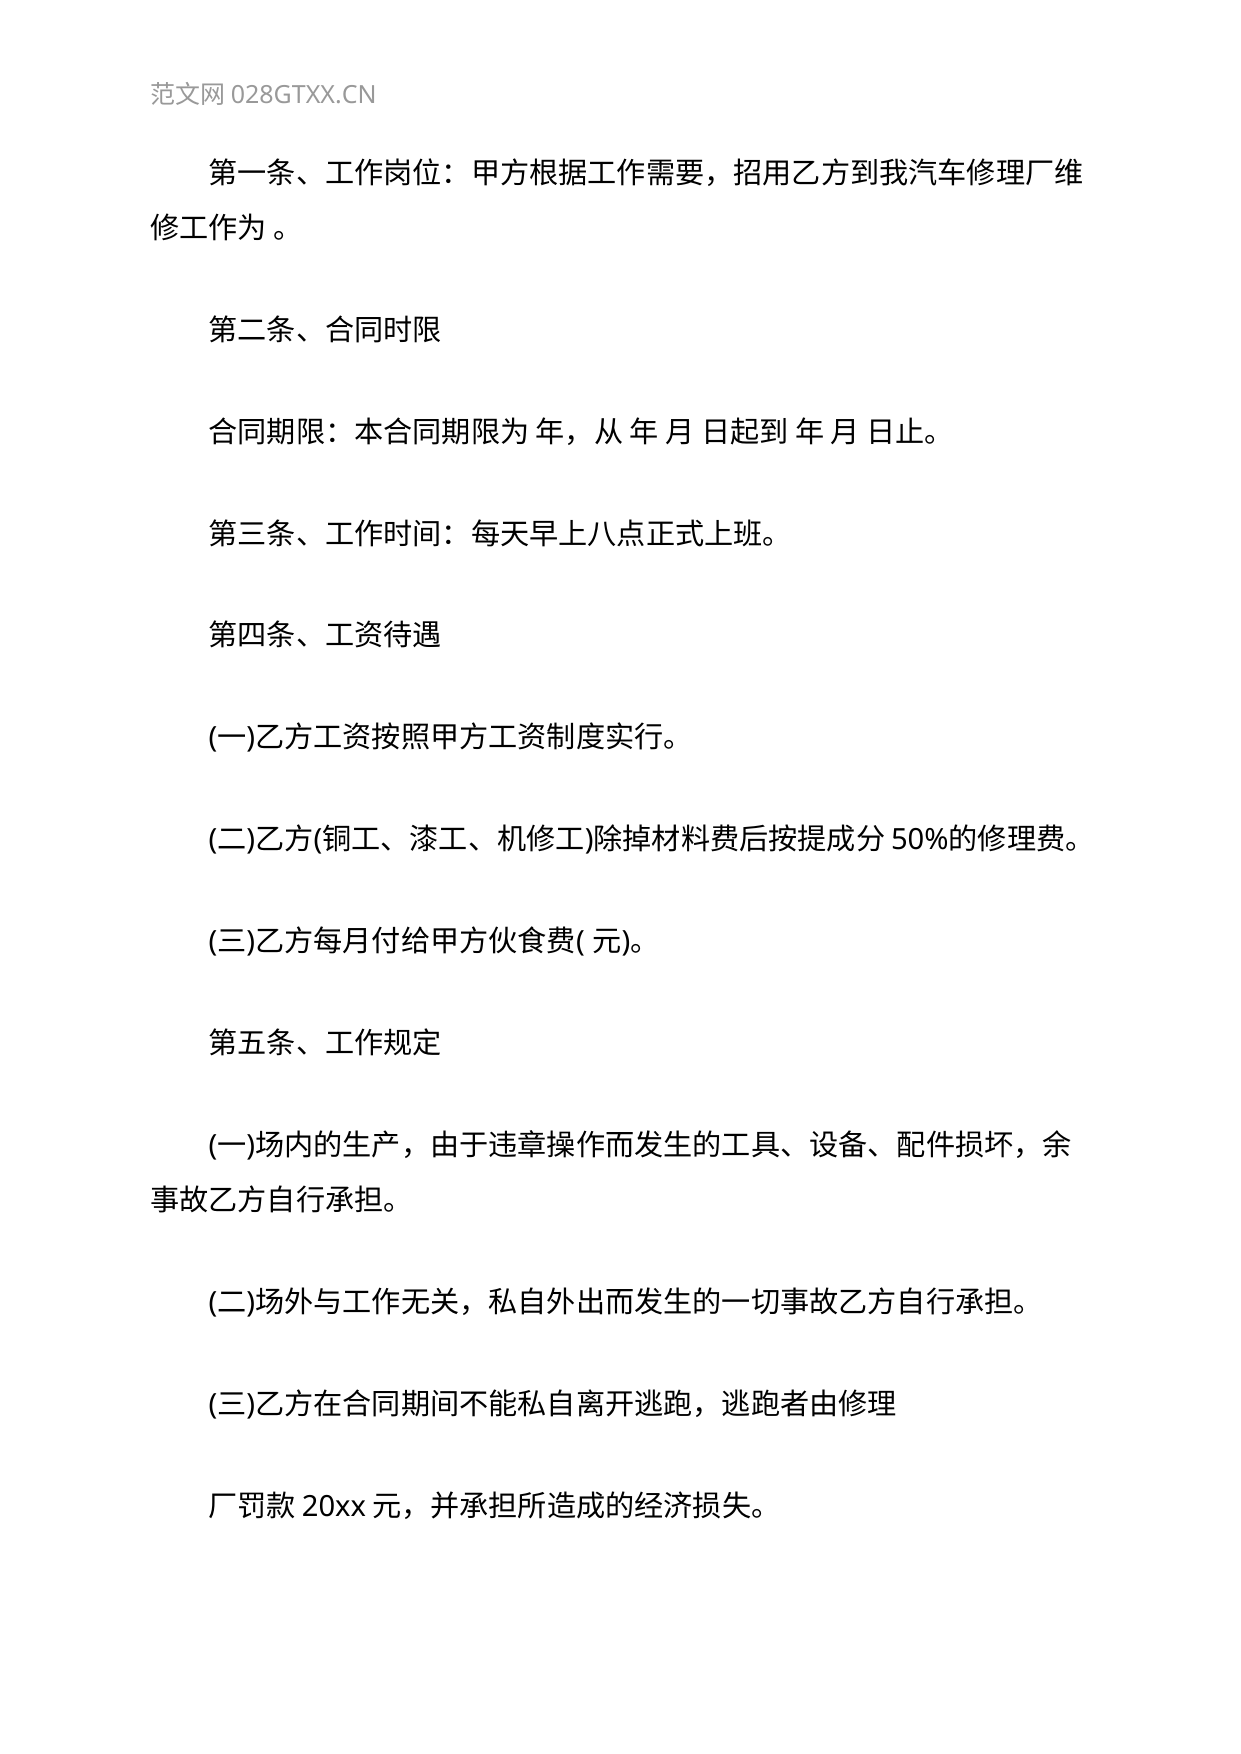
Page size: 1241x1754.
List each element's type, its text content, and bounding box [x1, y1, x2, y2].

text 第一条、工作岗位：甲方根据工作需要，招用乙方到我汽车修理厂维修工作为 。 [150, 150, 1090, 247]
text (三)乙方在合同期间不能私自离开逃跑，逃跑者由修理 [150, 1380, 1090, 1423]
text (一)场内的生产，由于违章操作而发生的工具、设备、配件损坏，余事故乙方自行承担。 [150, 1121, 1090, 1219]
text (一)乙方工资按照甲方工资制度实行。 [150, 714, 1090, 756]
text 第五条、工作规定 [150, 1020, 1090, 1062]
text 第三条、工作时间：每天早上八点正式上班。 [150, 510, 1090, 552]
text 合同期限：本合同期限为 年，从 年 月 日起到 年 月 日止。 [150, 408, 1090, 451]
text (二)场外与工作无关，私自外出而发生的一切事故乙方自行承担。 [150, 1278, 1090, 1321]
text (三)乙方每月付给甲方伙食费( 元)。 [150, 918, 1090, 960]
text 厂罚款20xx元，并承担所造成的经济损失。 [150, 1482, 1090, 1524]
text 第二条、合同时限 [150, 307, 1090, 349]
text 第四条、工资待遇 [150, 612, 1090, 654]
text (二)乙方(铜工、漆工、机修工)除掉材料费后按提成分50%的修理费。 [150, 816, 1090, 858]
